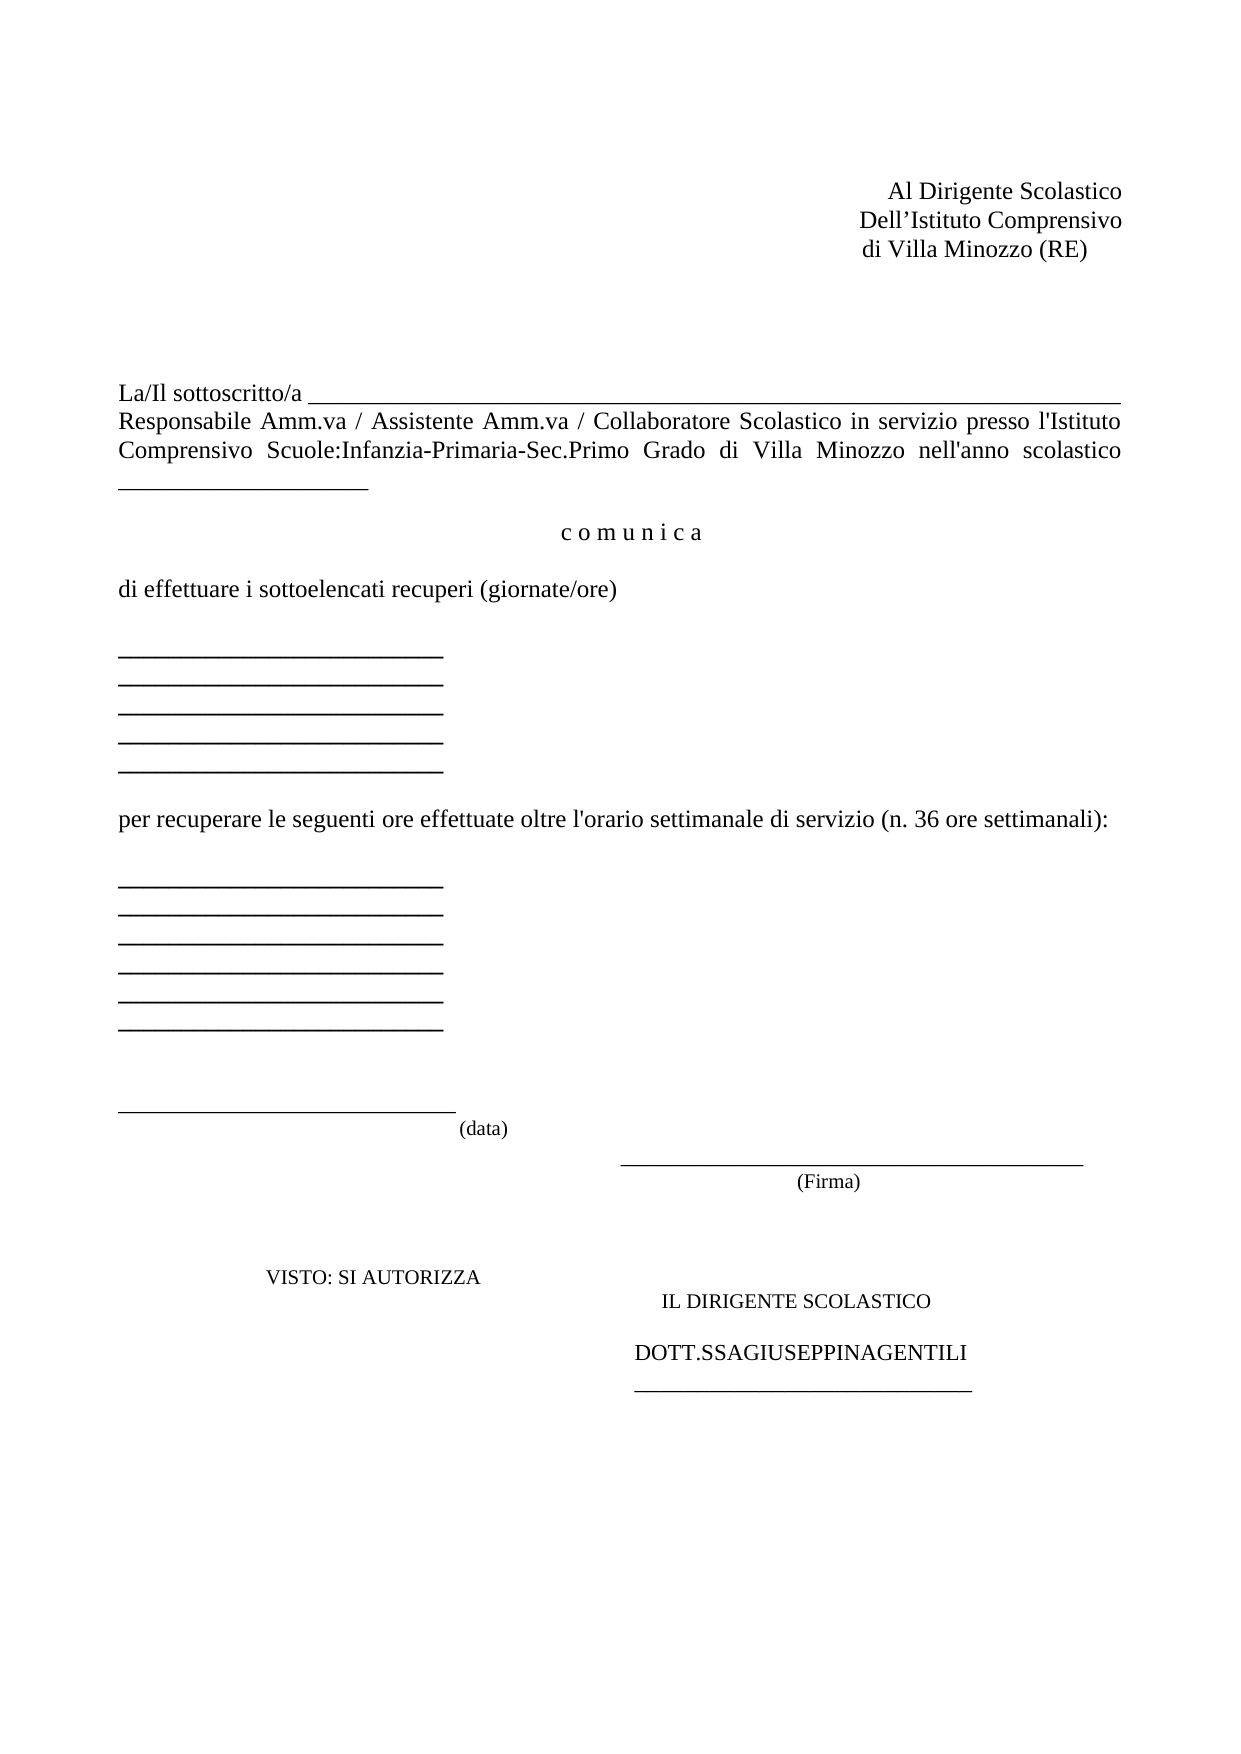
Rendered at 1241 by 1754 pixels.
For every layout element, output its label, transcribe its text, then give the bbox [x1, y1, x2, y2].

text La/Il sottoscritto/a _________________________________________________________________ [118, 378, 1122, 406]
text (data) _____________________________________ [339, 1116, 1122, 1168]
text __________________________ [118, 862, 1122, 890]
text __________________________ [118, 689, 1122, 718]
text c o m u n i c a [561, 493, 1122, 545]
text Responsabile Amm.va / Assistente Amm.va / Collaboratore Scolastico in servizio presso l'Istituto Comprensivo Scuole:Infanzia-Primaria-Sec.Primo Grado di Villa Minozzo nell'anno scolastico ____________________ [118, 406, 1122, 493]
text __________________________ [118, 747, 1122, 775]
text __________________________ [118, 948, 1122, 977]
text ___________________________ [118, 1034, 1122, 1116]
text di effettuare i sottoelencati recuperi (giornate/ore) [118, 574, 1122, 603]
text __________________________ [118, 660, 1122, 689]
text per recuperare le seguenti ore effettuate oltre l'orario settimanale di servizio (n. 36 ore settimanali): [118, 804, 1122, 833]
text IL DIRIGENTE SCOLASTICO [266, 1289, 1122, 1313]
text __________________________ [118, 632, 1122, 660]
text DOTT.SSAGIUSEPPINAGENTILI ___________________________ [634, 1313, 1122, 1394]
text __________________________ [118, 890, 1122, 919]
text Al Dirigente Scolastico [118, 176, 1122, 205]
text VISTO: SI AUTORIZZA [266, 1265, 1122, 1289]
text __________________________ [118, 1005, 1122, 1034]
text Dell’Istituto Comprensivo [118, 205, 1122, 234]
text (Firma) [266, 1168, 1122, 1193]
text __________________________ [118, 919, 1122, 948]
text __________________________ [118, 718, 1122, 747]
text di Villa Minozzo (RE) [118, 234, 1122, 263]
text __________________________ [118, 977, 1122, 1005]
